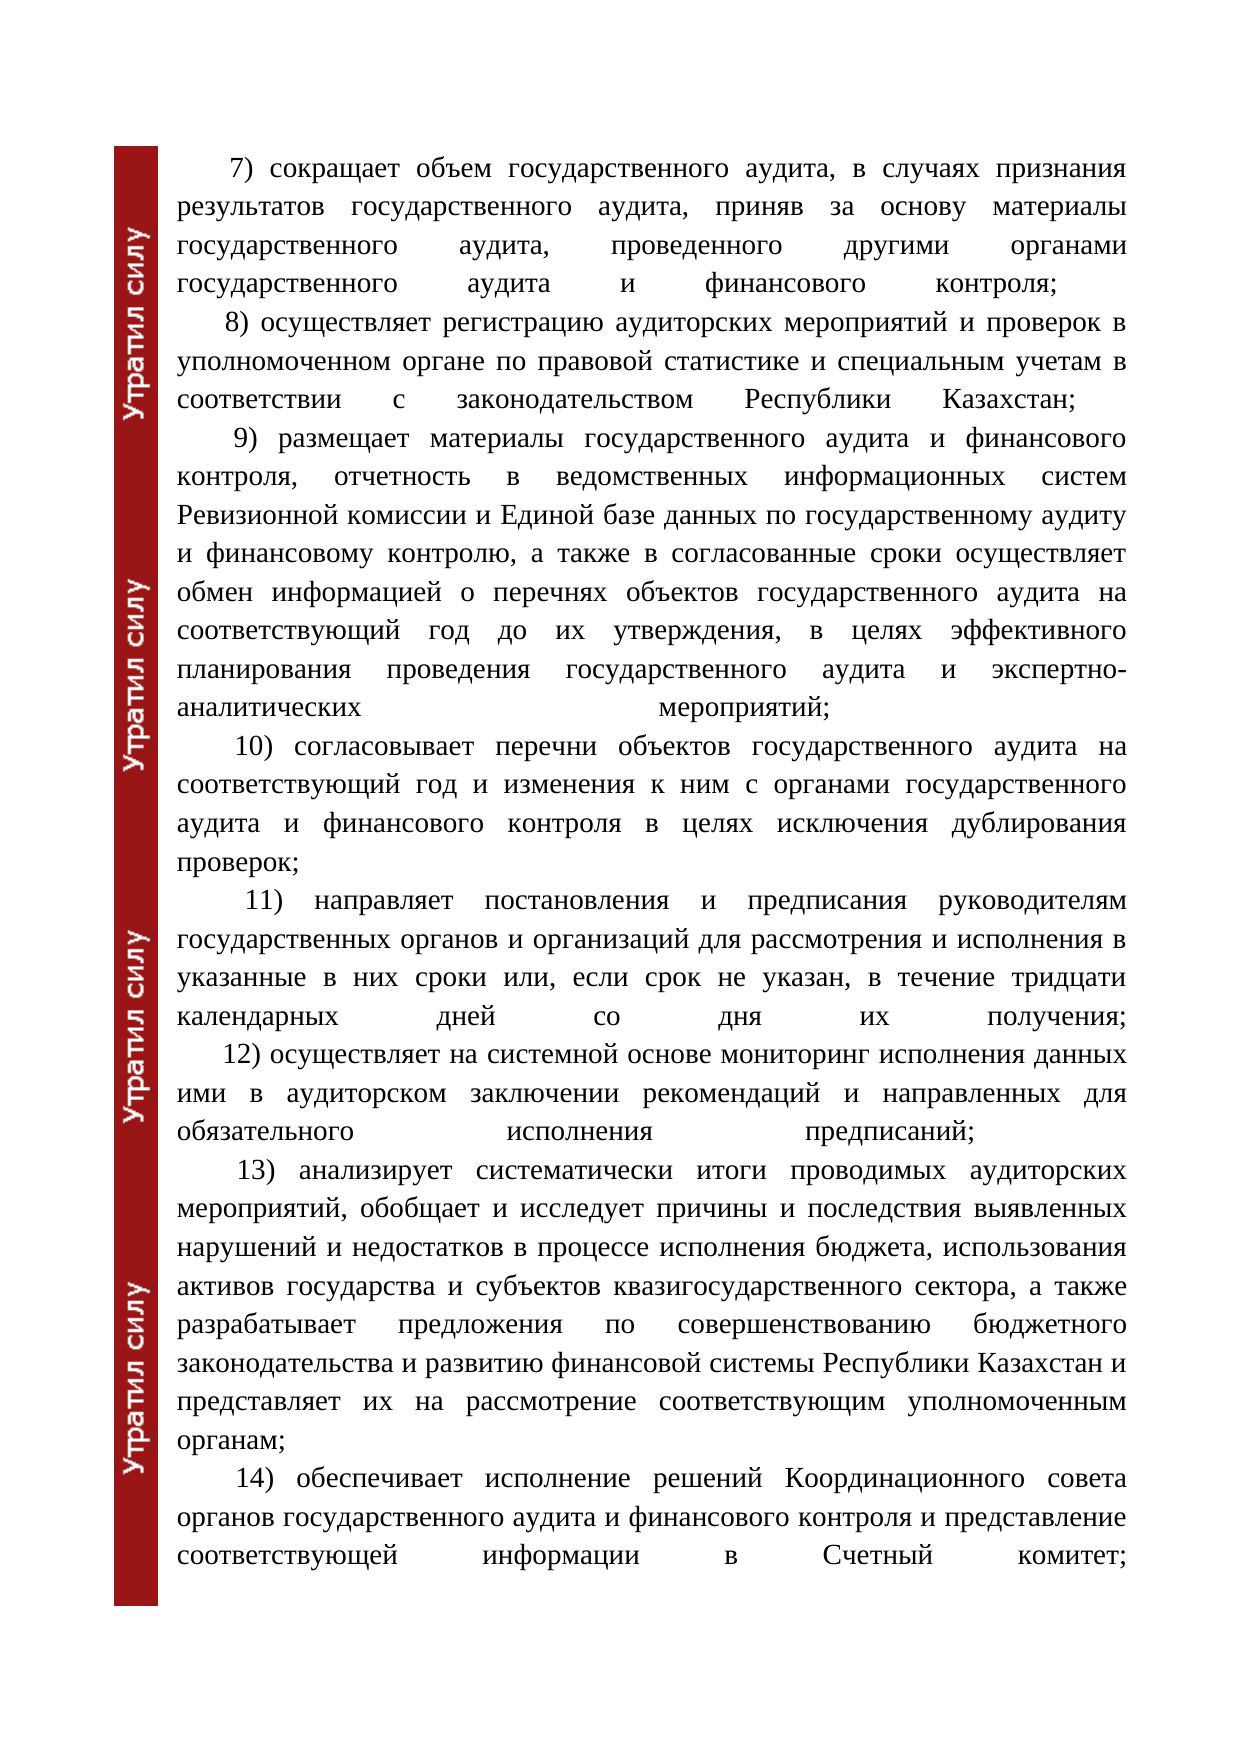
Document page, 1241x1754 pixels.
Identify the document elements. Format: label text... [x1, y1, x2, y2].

picture [114, 1571, 158, 1606]
picture [114, 146, 158, 150]
